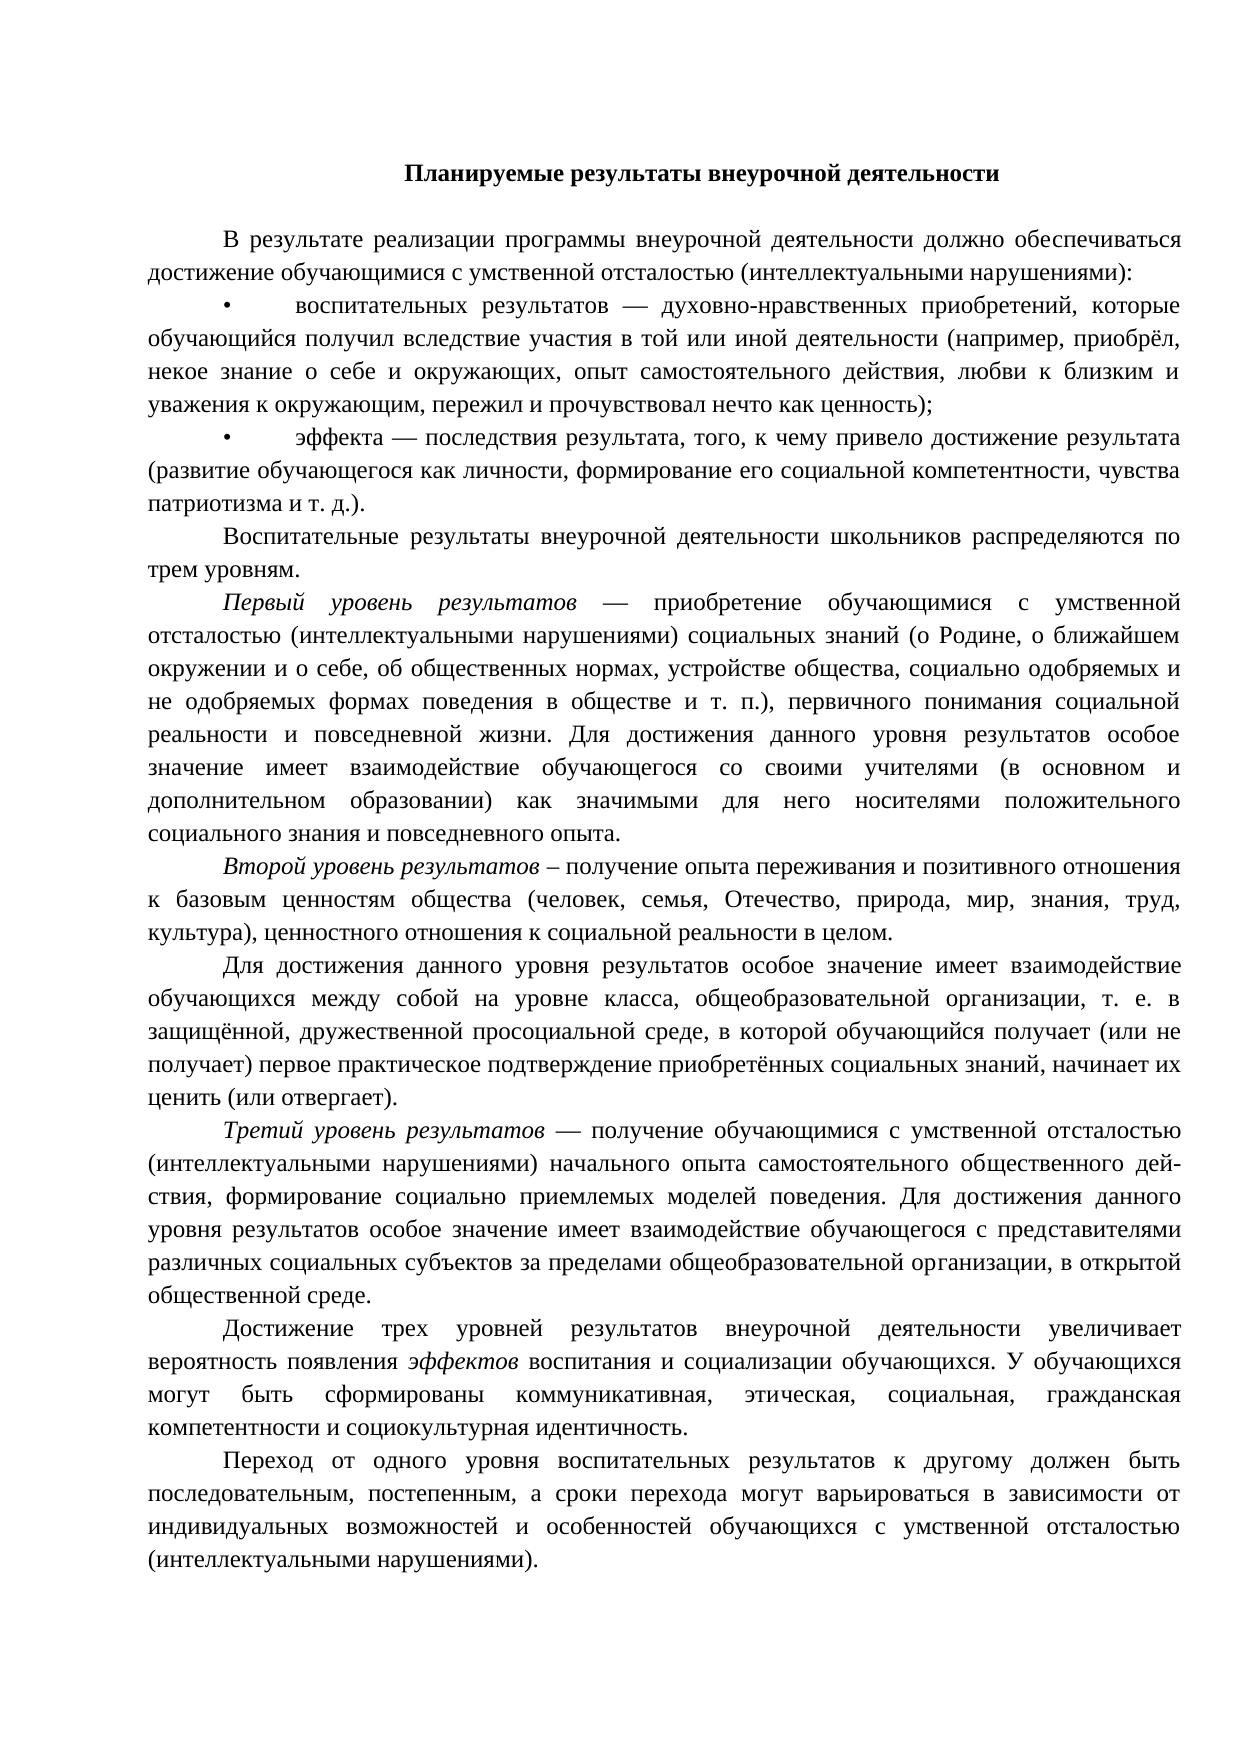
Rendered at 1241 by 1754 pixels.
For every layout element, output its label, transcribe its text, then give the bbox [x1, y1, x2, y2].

text В результате реализации программы внеурочной деятельности должно обеспечиваться достижение обучающимися с умственной отсталостью (интеллектуальными нарушениями): [148, 224, 1181, 285]
text Второй уровень результатов – получение опыта переживания и позитивного отношения к базовым ценностям общества (человек, семья, Отечество, природа, мир, знания, труд, культура), ценностного отношения к социальной реальности в целом. [148, 851, 1181, 946]
text Воспитательные результаты внеурочной деятельности школьников распределяются по трем уровням. [148, 521, 1181, 583]
text Переход от одного уровня воспитательных результатов к другому должен быть последовательным, постепенным, а сроки перехода могут варьироваться в зависимости от индивидуальных возможностей и особенностей обучающихся с умственной отсталостью (интеллектуальными нарушениями). [148, 1445, 1181, 1573]
text Третий уровень результатов — получение обучающимися с умственной отсталостью (интеллектуальными нарушениями) начального опыта самостоятельного общественного действия, формирование социально приемлемых моделей поведения. Для достижения данного уровня результатов особое значение имеет взаимодействие обучающегося с представителями различных социальных субъектов за пределами общеобразовательной организации, в открытой общественной среде. [148, 1115, 1181, 1309]
text Первый уровень результатов — приобретение обучающимися с умственной отсталостью (интеллектуальными нарушениями) социальных знаний (о Родине, о ближайшем окружении и о себе, об общественных нормах, устройстве общества, социально одобряемых и не одобряемых формах поведения в обществе и т. п.), первичного понимания социальной реальности и повседневной жизни. Для достижения данного уровня результатов особое значение имеет взаимодействие обучающегося со своими учителями (в основном и дополнительном образовании) как значимыми для него носителями положительного социального знания и повседневного опыта. [148, 587, 1181, 847]
text Достижение трех уровней результатов внеурочной деятельности увеличивает вероятность появления эффектов воспитания и социализации обучающихся. У обучающихся могут быть сформированы коммуникативная, этическая, социальная, гражданская компетентности и социокультурная идентичность. [148, 1313, 1181, 1441]
list эффекта — последствия результата, того, к чему привело достижение результата (развитие обучающегося как личности, формирование его социальной компетентности, чувства патриотизма и т. д.). [148, 422, 1181, 517]
list воспитательных результатов — духовно-нравственных приобретений, которые обучающийся получил вследствие участия в той или иной деятельности (например, приобрёл, некое знание о себе и окружающих, опыт самостоятельного действия, любви к близким и уважения к окружающим, пережил и прочувствовал нечто как ценность); [148, 290, 1181, 417]
text Планируемые результаты внеурочной деятельности [148, 158, 1181, 186]
text Для достижения данного уровня результатов особое значение имеет взаимодействие обучающихся между собой на уровне класса, общеобразовательной организации, т. е. в защищённой, дружественной просоциальной среде, в которой обучающийся получает (или не получает) первое практическое подтверждение приобретённых социальных знаний, начинает их ценить (или отвергает). [148, 950, 1181, 1111]
